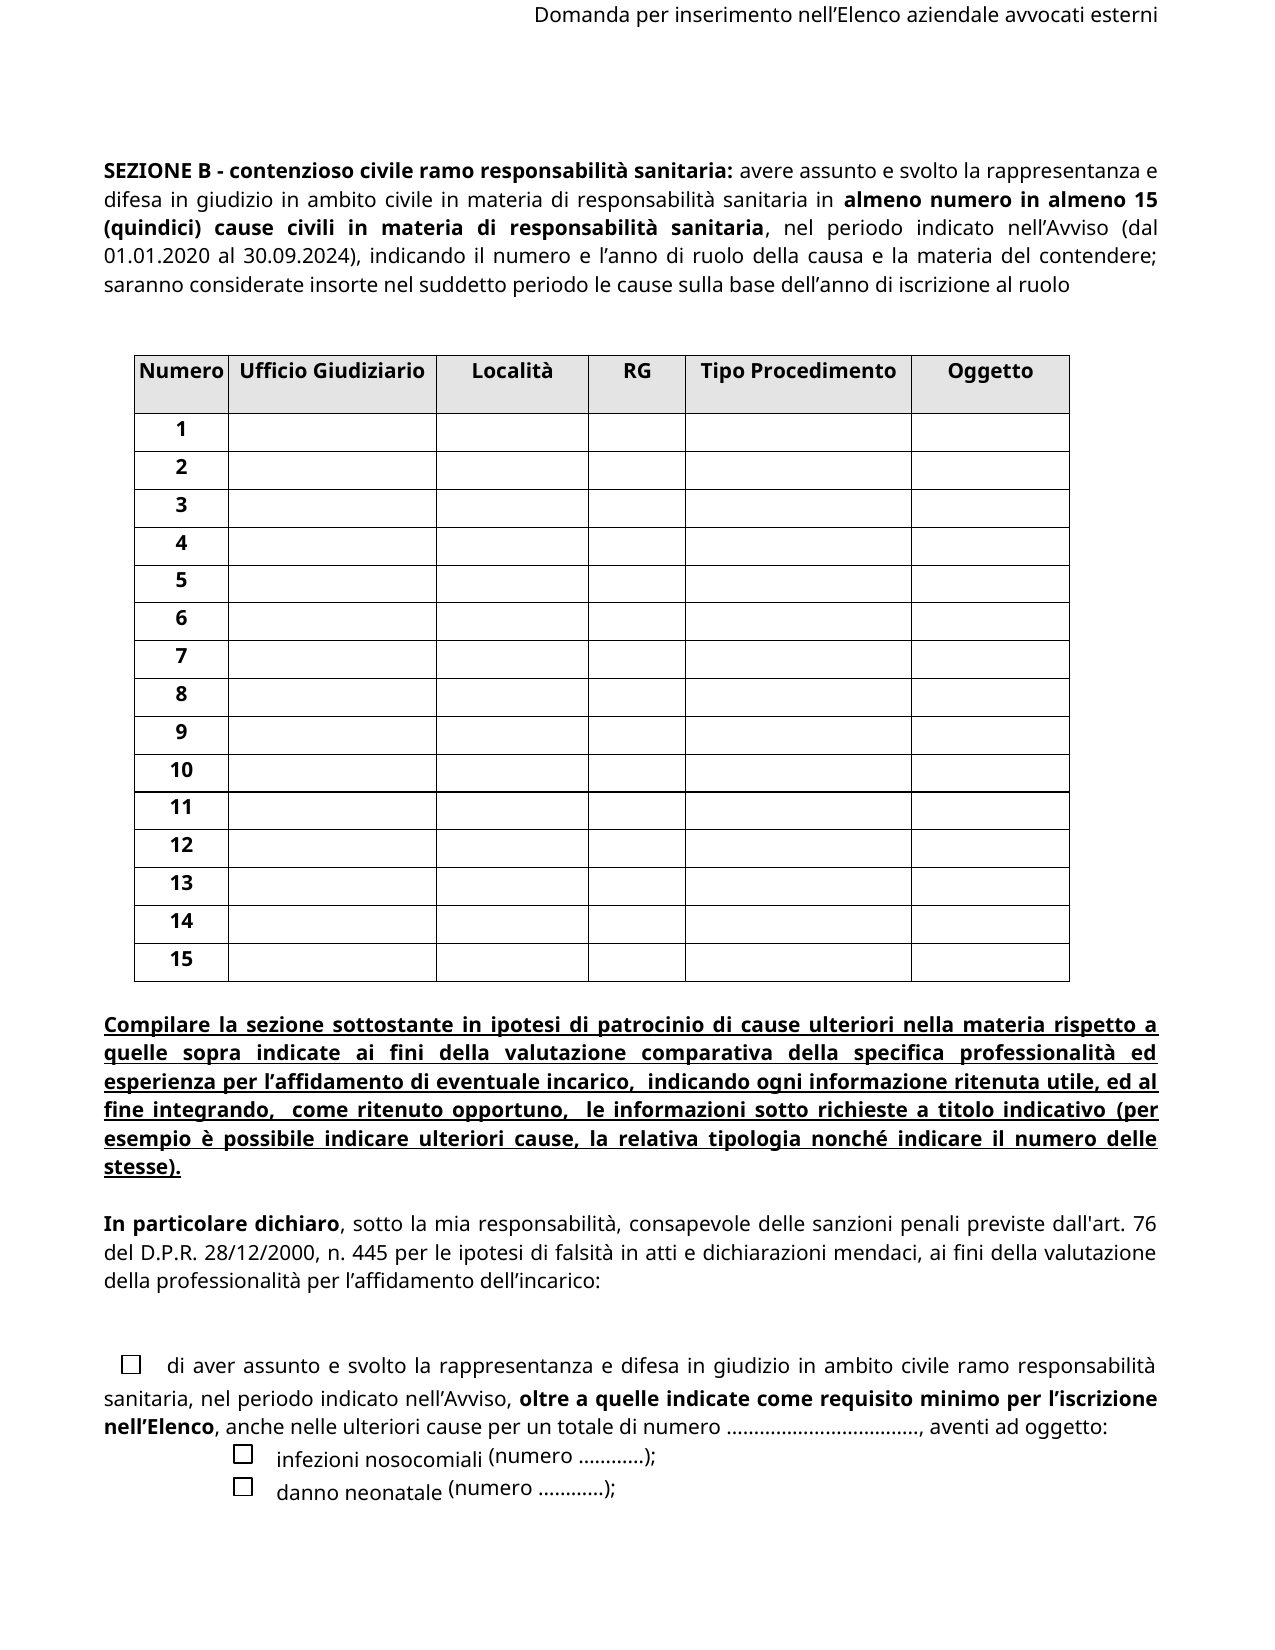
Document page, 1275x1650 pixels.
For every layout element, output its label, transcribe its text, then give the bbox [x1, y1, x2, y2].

table_header Località [437, 356, 588, 413]
text In particolare dichiaro, sotto la mia responsabilità, consapevole delle sanzioni penali previste dall'art. 76 del D.P.R. 28/12/2000, n. 445 per le ipotesi di falsità in atti e dichiarazioni mendaci, ai fini della valutazione della professionalità per l’affidamento dell’incarico: [103, 1209, 1158, 1294]
table_cell [912, 490, 1069, 527]
table_cell 10 [135, 755, 228, 791]
table_cell [229, 603, 436, 640]
table_cell [589, 490, 685, 527]
text infezioni nosocomiali (numero …………); [103, 1441, 1158, 1473]
table_cell [589, 906, 685, 943]
table_cell [229, 793, 436, 829]
table_cell [686, 528, 911, 564]
table_cell [589, 566, 685, 602]
table_header RG [589, 356, 685, 413]
table_cell [912, 830, 1069, 867]
table_cell [437, 490, 588, 527]
table_cell [437, 452, 588, 489]
table_cell [437, 944, 588, 981]
table_cell [912, 717, 1069, 754]
table_cell 7 [135, 641, 228, 678]
table_cell [686, 755, 911, 791]
table_cell 12 [135, 830, 228, 867]
table_cell 13 [135, 868, 228, 905]
table_cell [229, 944, 436, 981]
table_cell [912, 566, 1069, 602]
table_cell [437, 414, 588, 451]
table_cell [589, 414, 685, 451]
table_cell [437, 906, 588, 943]
table_cell 9 [135, 717, 228, 754]
table_cell 14 [135, 906, 228, 943]
table_cell [229, 717, 436, 754]
table_cell [589, 679, 685, 716]
table_cell [437, 868, 588, 905]
table_cell [437, 717, 588, 754]
table_cell [686, 603, 911, 640]
table_cell [912, 414, 1069, 451]
table_cell 1 [135, 414, 228, 451]
table_cell [912, 679, 1069, 716]
table_cell [912, 603, 1069, 640]
table_cell [229, 490, 436, 527]
table_cell [912, 528, 1069, 564]
table_cell [589, 528, 685, 564]
table_cell [912, 906, 1069, 943]
table_cell [912, 755, 1069, 791]
table_cell [686, 717, 911, 754]
table_cell [686, 944, 911, 981]
table_cell [437, 566, 588, 602]
table_cell [229, 868, 436, 905]
table_cell [912, 944, 1069, 981]
table_cell [589, 755, 685, 791]
table_cell [686, 452, 911, 489]
text danno neonatale (numero …………); [103, 1473, 1158, 1506]
text SEZIONE B - contenzioso civile ramo responsabilità sanitaria: avere assunto e svolto la rappresentanza e difesa in giudizio in ambito civile in materia di responsabilità sanitaria in almeno numero in almeno 15 (quindici) cause civili in materia di responsabilità sanitaria, nel periodo indicato nell’Avviso (dal 01.01.2020 al 30.09.2024), indicando il numero e l’anno di ruolo della causa e la materia del contendere; saranno considerate insorte nel suddetto periodo le cause sulla base dell’anno di iscrizione al ruolo [103, 156, 1158, 298]
table_cell [912, 868, 1069, 905]
table_cell [229, 755, 436, 791]
table_cell 11 [135, 793, 228, 829]
text di aver assunto e svolto la rappresentanza e difesa in giudizio in ambito civile ramo responsabilità sanitaria, nel periodo indicato nell’Avviso, oltre a quelle indicate come requisito minimo per l’iscrizione nell’Elenco, anche nelle ulteriori cause per un totale di numero …………………………….., aventi ad oggetto: [103, 1351, 1158, 1441]
table_cell [686, 490, 911, 527]
table_cell [229, 679, 436, 716]
table_header Tipo Procedimento [686, 356, 911, 413]
table_cell [686, 793, 911, 829]
table_cell [229, 906, 436, 943]
table_cell 8 [135, 679, 228, 716]
table_cell [589, 641, 685, 678]
table_cell [912, 793, 1069, 829]
table_cell [437, 528, 588, 564]
table_cell 4 [135, 528, 228, 564]
text Compilare la sezione sottostante in ipotesi di patrocinio di cause ulteriori nella materia rispetto a quelle sopra indicate ai fini della valutazione comparativa della specifica professionalità ed esperienza per l’affidamento di eventuale incarico, indicando ogni informazione ritenuta utile, ed al fine integrando, come ritenuto opportuno, le informazioni sotto richieste a titolo indicativo (per esempio è possibile indicare ulteriori cause, la relativa tipologia nonché indicare il numero delle stesse). [103, 1149, 1158, 1181]
table_cell [589, 868, 685, 905]
table_header Numero [135, 356, 228, 413]
table_cell [686, 566, 911, 602]
table_cell [686, 679, 911, 716]
table_cell [437, 679, 588, 716]
table_cell [229, 566, 436, 602]
table_header Oggetto [912, 356, 1069, 413]
table_cell 2 [135, 452, 228, 489]
table_cell [686, 414, 911, 451]
table_cell [589, 717, 685, 754]
table_cell [229, 528, 436, 564]
table_cell [912, 641, 1069, 678]
table_cell [589, 793, 685, 829]
table_cell [589, 452, 685, 489]
table_cell [589, 830, 685, 867]
table_cell [229, 414, 436, 451]
table_header Ufficio Giudiziario [229, 356, 436, 413]
table_cell [229, 452, 436, 489]
table_cell [686, 830, 911, 867]
table_cell [437, 793, 588, 829]
table_cell [686, 868, 911, 905]
table_cell 6 [135, 603, 228, 640]
table_cell [912, 452, 1069, 489]
table_cell [229, 641, 436, 678]
table_cell [437, 603, 588, 640]
table_cell [686, 906, 911, 943]
table_cell [437, 641, 588, 678]
table_cell [437, 755, 588, 791]
table_cell 5 [135, 566, 228, 602]
table_cell 3 [135, 490, 228, 527]
table_cell [229, 830, 436, 867]
table_cell 15 [135, 944, 228, 981]
table_cell [589, 944, 685, 981]
table_cell [686, 641, 911, 678]
table_cell [589, 603, 685, 640]
table_cell [437, 830, 588, 867]
